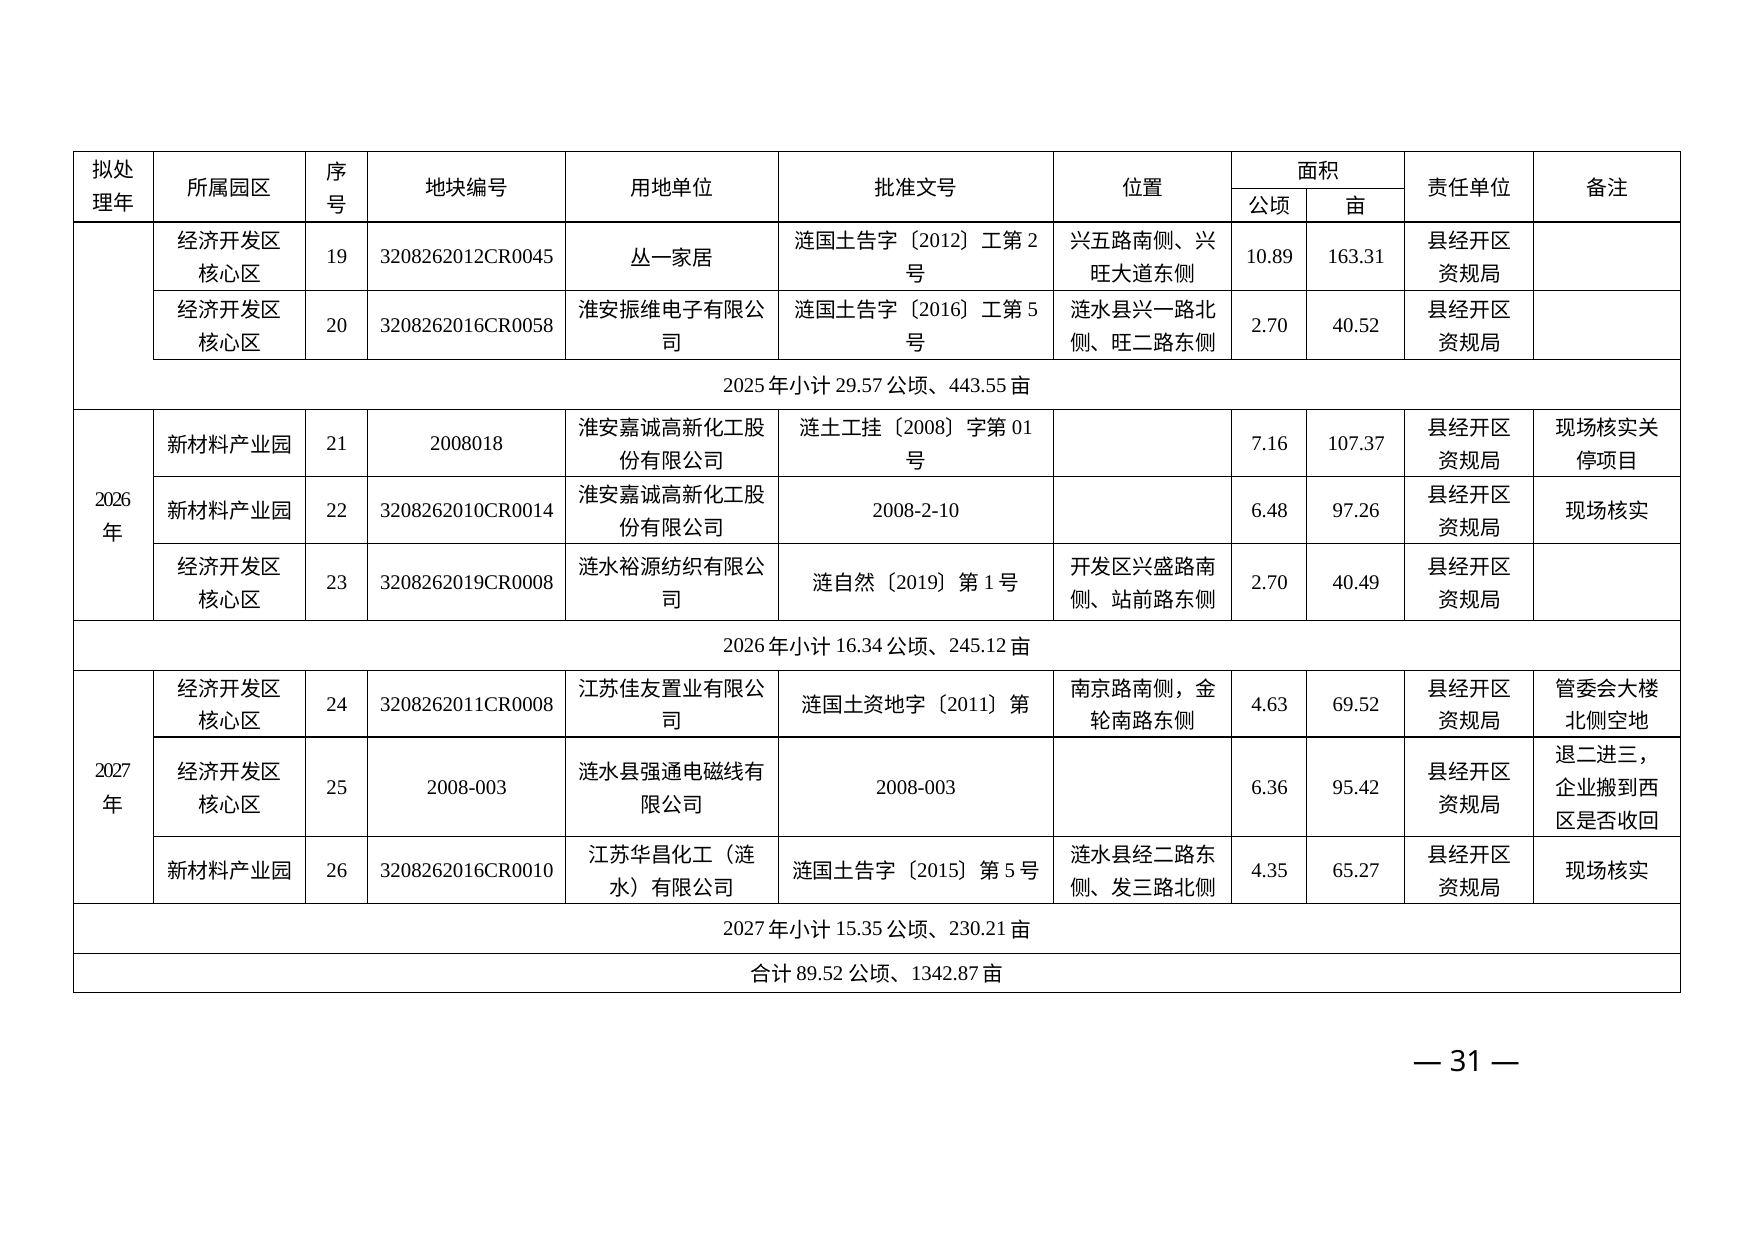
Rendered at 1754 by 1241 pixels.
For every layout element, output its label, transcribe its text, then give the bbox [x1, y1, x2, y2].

table_cell 新材料产业园 [154, 477, 305, 543]
table_cell 24 [306, 671, 367, 736]
table_cell 涟国土告字〔2015〕第5号 [779, 837, 1053, 902]
table_cell 40.49 [1307, 544, 1404, 620]
table_cell 经济开发区 核心区 [154, 738, 305, 836]
table_cell 县经开区 资规局 [1405, 738, 1533, 836]
table_cell 合计89.52 公顷、1342.87亩 [74, 954, 1680, 992]
table_header 地块编号 [368, 152, 565, 221]
table_cell 丛一家居 [566, 223, 778, 289]
table_cell 涟国土告字〔2016〕工第5号 [779, 291, 1053, 359]
table_cell 3208262011CR0008 [368, 671, 565, 736]
table_cell 涟国土资地字〔2011〕第 [779, 671, 1053, 736]
table_cell 69.52 [1307, 671, 1404, 736]
table_header 所属园区 [154, 152, 305, 221]
table_cell 26 [306, 837, 367, 902]
table_cell 2008018 [368, 410, 565, 476]
table_cell 县经开区 资规局 [1405, 477, 1533, 543]
table_cell 公顷 [1232, 189, 1306, 221]
table_header 责任单位 [1405, 152, 1533, 221]
table_cell 2.70 [1232, 291, 1306, 359]
table_cell 7.16 [1232, 410, 1306, 476]
table_cell 40.52 [1307, 291, 1404, 359]
table_cell 2027年 [74, 671, 153, 902]
table_cell 兴五路南侧、兴旺大道东侧 [1054, 223, 1231, 289]
table_cell 南京路南侧，金轮南路东侧 [1054, 671, 1231, 736]
table_cell 江苏佳友置业有限公司 [566, 671, 778, 736]
table_cell 20 [306, 291, 367, 359]
table_cell 3208262016CR0010 [368, 837, 565, 902]
table_header 用地单位 [566, 152, 778, 221]
table_cell 涟水县经二路东侧、发三路北侧 [1054, 837, 1231, 902]
table_cell 2026年小计16.34公顷、245.12亩 [74, 621, 1680, 670]
table_cell 涟自然〔2019〕第1号 [779, 544, 1053, 620]
table_cell 2027年小计15.35公顷、230.21亩 [74, 904, 1680, 952]
table_cell 淮安嘉诚高新化工股份有限公司 [566, 410, 778, 476]
table_cell 淮安嘉诚高新化工股份有限公司 [566, 477, 778, 543]
table_cell [1534, 544, 1680, 620]
table_cell 25 [306, 738, 367, 836]
table_cell 县经开区 资规局 [1405, 837, 1533, 902]
table_cell [1054, 738, 1231, 836]
table_header 拟处理年份 [74, 152, 153, 221]
table_cell 开发区兴盛路南侧、站前路东侧 [1054, 544, 1231, 620]
table_cell 4.63 [1232, 671, 1306, 736]
table_cell 现场核实 [1534, 477, 1680, 543]
table_cell 163.31 [1307, 223, 1404, 289]
table_cell 经济开发区 核心区 [154, 291, 305, 359]
table_cell 10.89 [1232, 223, 1306, 289]
table_header 序号 [306, 152, 367, 221]
table_cell 2008-2-10 [779, 477, 1053, 543]
table_cell 3208262019CR0008 [368, 544, 565, 620]
table_cell 淮安振维电子有限公司 [566, 291, 778, 359]
table_header 备注 [1534, 152, 1680, 221]
table_cell [1054, 410, 1231, 476]
table_cell 3208262010CR0014 [368, 477, 565, 543]
table_cell 21 [306, 410, 367, 476]
table_cell 6.48 [1232, 477, 1306, 543]
table_header 批准文号 [779, 152, 1053, 221]
table_cell 65.27 [1307, 837, 1404, 902]
table_cell 2026年 [74, 410, 153, 620]
table_cell 97.26 [1307, 477, 1404, 543]
table_cell 退二进三，企业搬到西区是否收回 [1534, 738, 1680, 836]
table_cell 2025年小计29.57公顷、443.55亩 [74, 359, 1680, 409]
table_header 位置 [1054, 152, 1231, 221]
table_cell 县经开区 资规局 [1405, 671, 1533, 736]
table_cell 6.36 [1232, 738, 1306, 836]
table_header 面积 [1232, 152, 1404, 187]
table_cell 19 [306, 223, 367, 289]
table_cell [1054, 477, 1231, 543]
table_cell 经济开发区 核心区 [154, 544, 305, 620]
table_cell 县经开区 资规局 [1405, 544, 1533, 620]
table_cell 新材料产业园 [154, 837, 305, 902]
table_cell 县经开区 资规局 [1405, 410, 1533, 476]
table_cell 江苏华昌化工（涟水）有限公司 [566, 837, 778, 902]
table_cell [1534, 223, 1680, 289]
table_cell 4.35 [1232, 837, 1306, 902]
table_cell 3208262012CR0045 [368, 223, 565, 289]
table_cell 经济开发区 核心区 [154, 223, 305, 289]
table_cell 22 [306, 477, 367, 543]
table_cell 23 [306, 544, 367, 620]
table_cell 新材料产业园 [154, 410, 305, 476]
table_cell 2008-003 [368, 738, 565, 836]
table_cell 经济开发区 核心区 [154, 671, 305, 736]
table_cell 涟水县强通电磁线有限公司 [566, 738, 778, 836]
table_cell 涟国土告字〔2012〕工第2号 [779, 223, 1053, 289]
table_cell 管委会大楼北侧空地 [1534, 671, 1680, 736]
table_cell [1534, 291, 1680, 359]
table_cell 现场核实关停项目 [1534, 410, 1680, 476]
table_cell 亩 [1307, 189, 1404, 221]
table_cell 县经开区 资规局 [1405, 223, 1533, 289]
table_cell 现场核实 [1534, 837, 1680, 902]
table_cell 涟水裕源纺织有限公司 [566, 544, 778, 620]
table_cell 2008-003 [779, 738, 1053, 836]
table_cell 2.70 [1232, 544, 1306, 620]
table_cell 107.37 [1307, 410, 1404, 476]
table_cell 县经开区 资规局 [1405, 291, 1533, 359]
table_cell 涟水县兴一路北侧、旺二路东侧 [1054, 291, 1231, 359]
table_cell 95.42 [1307, 738, 1404, 836]
table_cell 涟土工挂〔2008〕字第01号 [779, 410, 1053, 476]
table_cell 3208262016CR0058 [368, 291, 565, 359]
